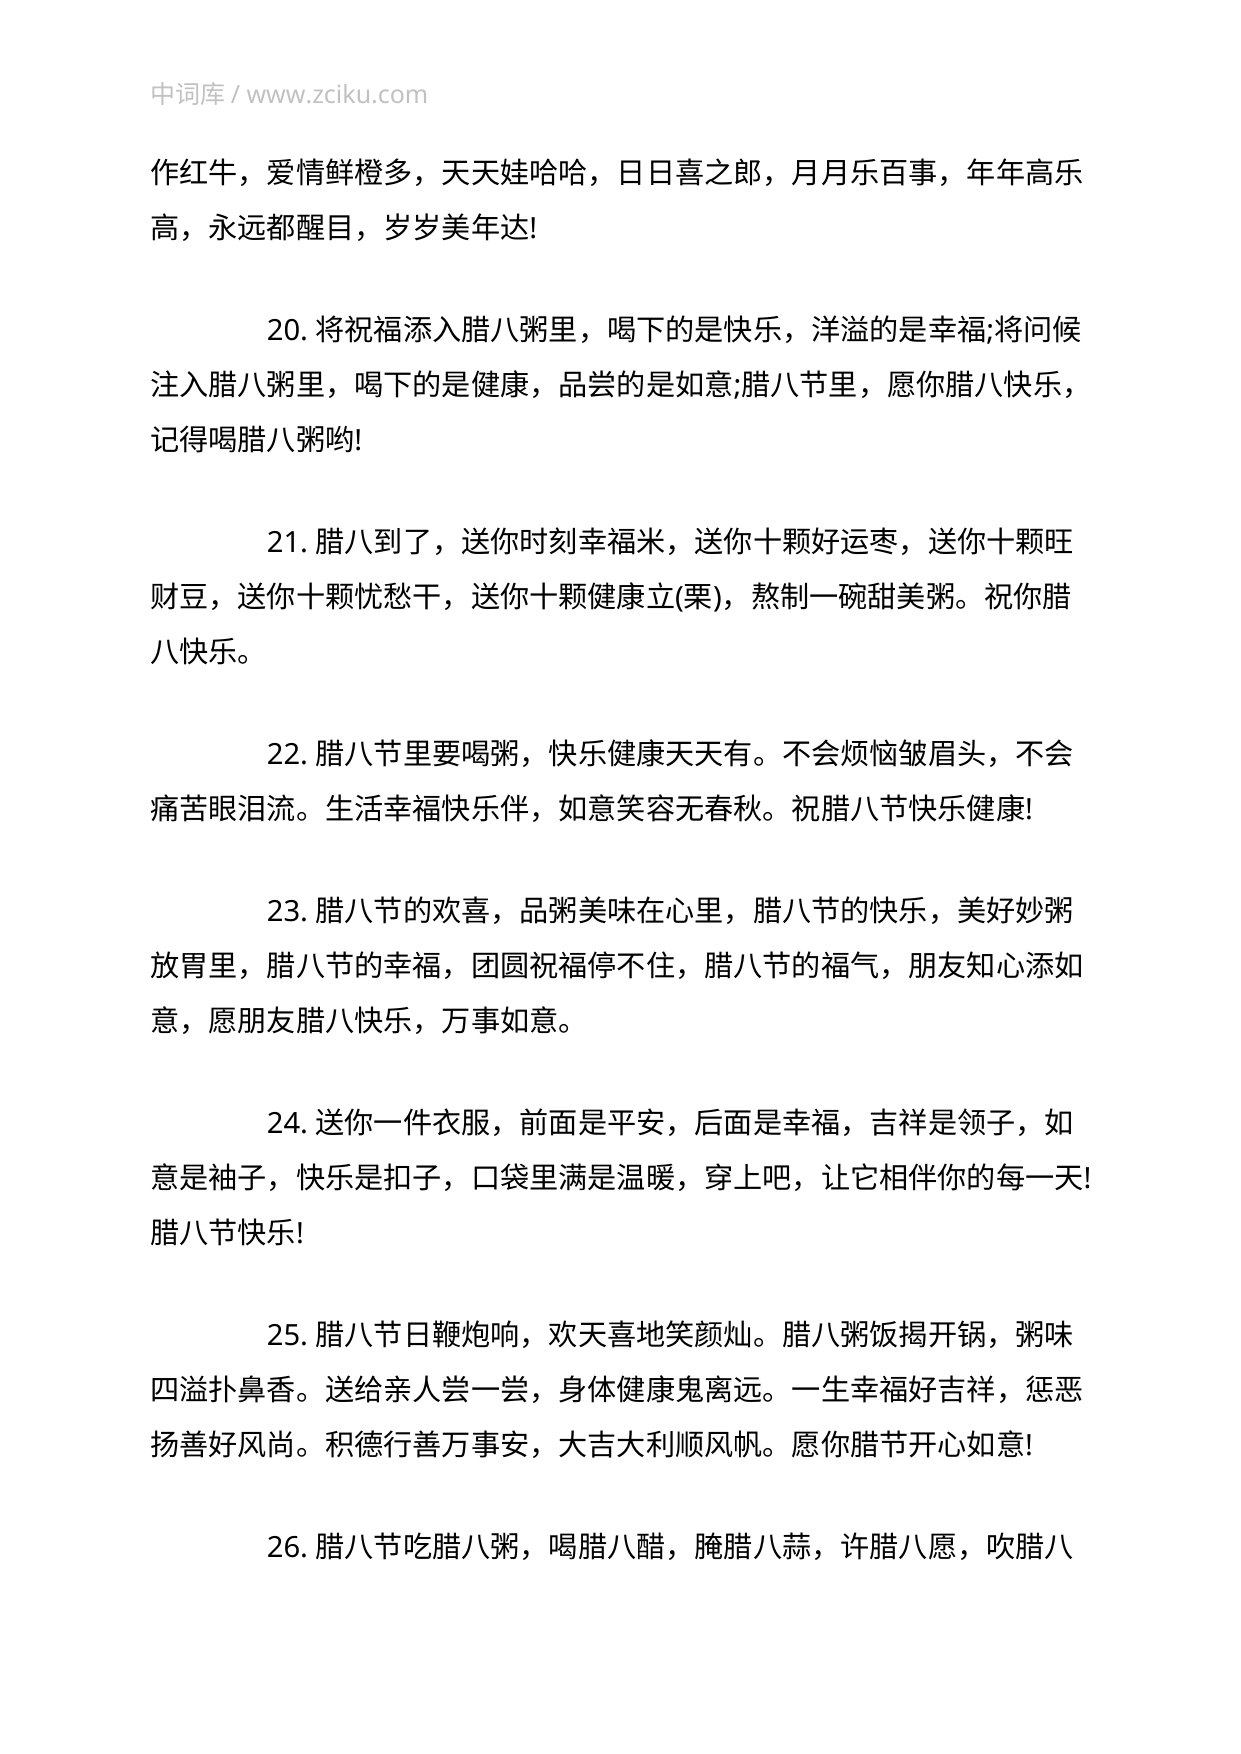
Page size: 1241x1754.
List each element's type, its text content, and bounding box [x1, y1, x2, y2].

text 22. 腊八节里要喝粥，快乐健康天天有。不会烦恼皱眉头，不会痛苦眼泪流。生活幸福快乐伴，如意笑容无春秋。祝腊八节快乐健康! [150, 731, 1090, 828]
text 20. 将祝福添入腊八粥里，喝下的是快乐，洋溢的是幸福;将问候注入腊八粥里，喝下的是健康，品尝的是如意;腊八节里，愿你腊八快乐，记得喝腊八粥哟! [150, 307, 1090, 459]
text 23. 腊八节的欢喜，品粥美味在心里，腊八节的快乐，美好妙粥放胃里，腊八节的幸福，团圆祝福停不住，腊八节的福气，朋友知心添如意，愿朋友腊八快乐，万事如意。 [150, 888, 1090, 1040]
text 24. 送你一件衣服，前面是平安，后面是幸福，吉祥是领子，如意是袖子，快乐是扣子，口袋里满是温暖，穿上吧，让它相伴你的每一天!腊八节快乐! [150, 1099, 1090, 1252]
text 21. 腊八到了，送你时刻幸福米，送你十颗好运枣，送你十颗旺财豆，送你十颗忧愁干，送你十颗健康立(栗)，熬制一碗甜美粥。祝你腊八快乐。 [150, 519, 1090, 671]
text 25. 腊八节日鞭炮响，欢天喜地笑颜灿。腊八粥饭揭开锅，粥味四溢扑鼻香。送给亲人尝一尝，身体健康鬼离远。一生幸福好吉祥，惩恶扬善好风尚。积德行善万事安，大吉大利顺风帆。愿你腊节开心如意! [150, 1311, 1090, 1463]
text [150, 150, 1090, 247]
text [150, 1523, 1090, 1566]
